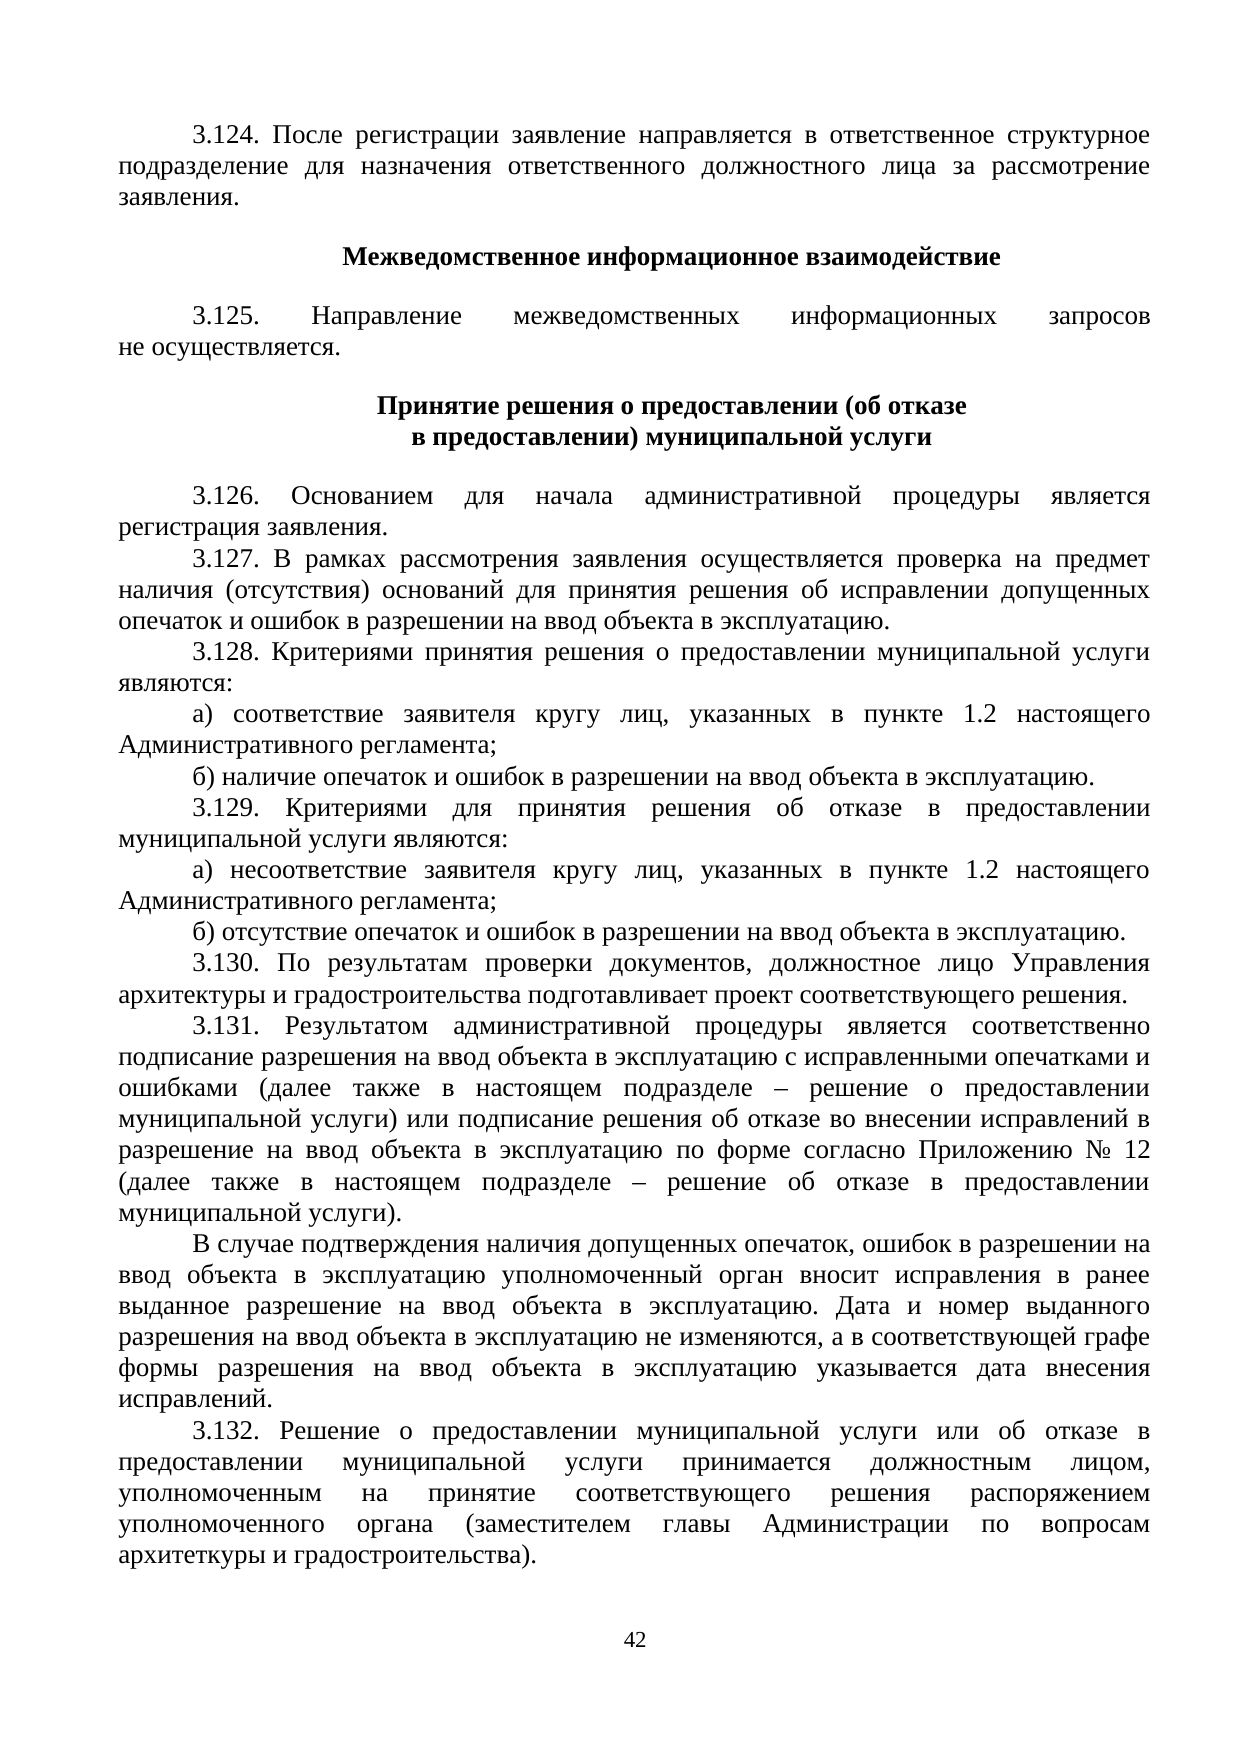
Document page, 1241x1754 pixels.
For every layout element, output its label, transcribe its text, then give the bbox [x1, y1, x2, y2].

text 3.132. Решение о предоставлении муниципальной услуги или об отказе в предоставлении муниципальной услуги принимается должностным лицом, уполномоченным на принятие соответствующего решения распоряжением уполномоченного органа (заместителем главы Администрации по вопросам архитеткуры и градостроительства). [118, 1414, 1152, 1569]
text б) наличие опечаток и ошибок в разрешении на ввод объекта в эксплуатацию. [118, 760, 1152, 791]
text Межведомственное информационное взаимодействие [118, 239, 1152, 271]
text 3.127. В рамках рассмотрения заявления осуществляется проверка на предмет наличия (отсутствия) оснований для принятия решения об исправлении допущенных опечаток и ошибок в разрешении на ввод объекта в эксплуатацию. [118, 542, 1152, 635]
text а) несоответствие заявителя кругу лиц, указанных в пункте 1.2 настоящего Административного регламента; [118, 853, 1152, 915]
text в предоставлении) муниципальной услуги [118, 420, 1152, 451]
text а) соответствие заявителя кругу лиц, указанных в пункте 1.2 настоящего Административного регламента; [118, 697, 1152, 760]
text 3.124. После регистрации заявление направляется в ответственное структурное подразделение для назначения ответственного должностного лица за рассмотрение заявления. [118, 118, 1152, 212]
text В случае подтверждения наличия допущенных опечаток, ошибок в разрешении на ввод объекта в эксплуатацию уполномоченный орган вносит исправления в ранее выданное разрешение на ввод объекта в эксплуатацию. Дата и номер выданного разрешения на ввод объекта в эксплуатацию не изменяются, а в соответствующей графе формы разрешения на ввод объекта в эксплуатацию указывается дата внесения исправлений. [118, 1227, 1152, 1414]
text 3.128. Критериями принятия решения о предоставлении муниципальной услуги являются: [118, 635, 1152, 697]
text 3.125. Направление межведомственных информационных запросов не осуществляется. [118, 299, 1152, 361]
text 3.131. Результатом административной процедуры является соответственно подписание разрешения на ввод объекта в эксплуатацию с исправленными опечатками и ошибками (далее также в настоящем подразделе – решение о предоставлении муниципальной услуги) или подписание решения об отказе во внесении исправлений в разрешение на ввод объекта в эксплуатацию по форме согласно Приложению № 12 (далее также в настоящем подразделе – решение об отказе в предоставлении муниципальной услуги). [118, 1009, 1152, 1227]
text 3.130. По результатам проверки документов, должностное лицо Управления архитектуры и градостроительства подготавливает проект соответствующего решения. [118, 947, 1152, 1009]
text 3.129. Критериями для принятия решения об отказе в предоставлении муниципальной услуги являются: [118, 791, 1152, 853]
text Принятие решения о предоставлении (об отказе [118, 389, 1152, 420]
text 3.126. Основанием для начала административной процедуры является регистрация заявления. [118, 479, 1152, 542]
text б) отсутствие опечаток и ошибок в разрешении на ввод объекта в эксплуатацию. [118, 915, 1152, 947]
